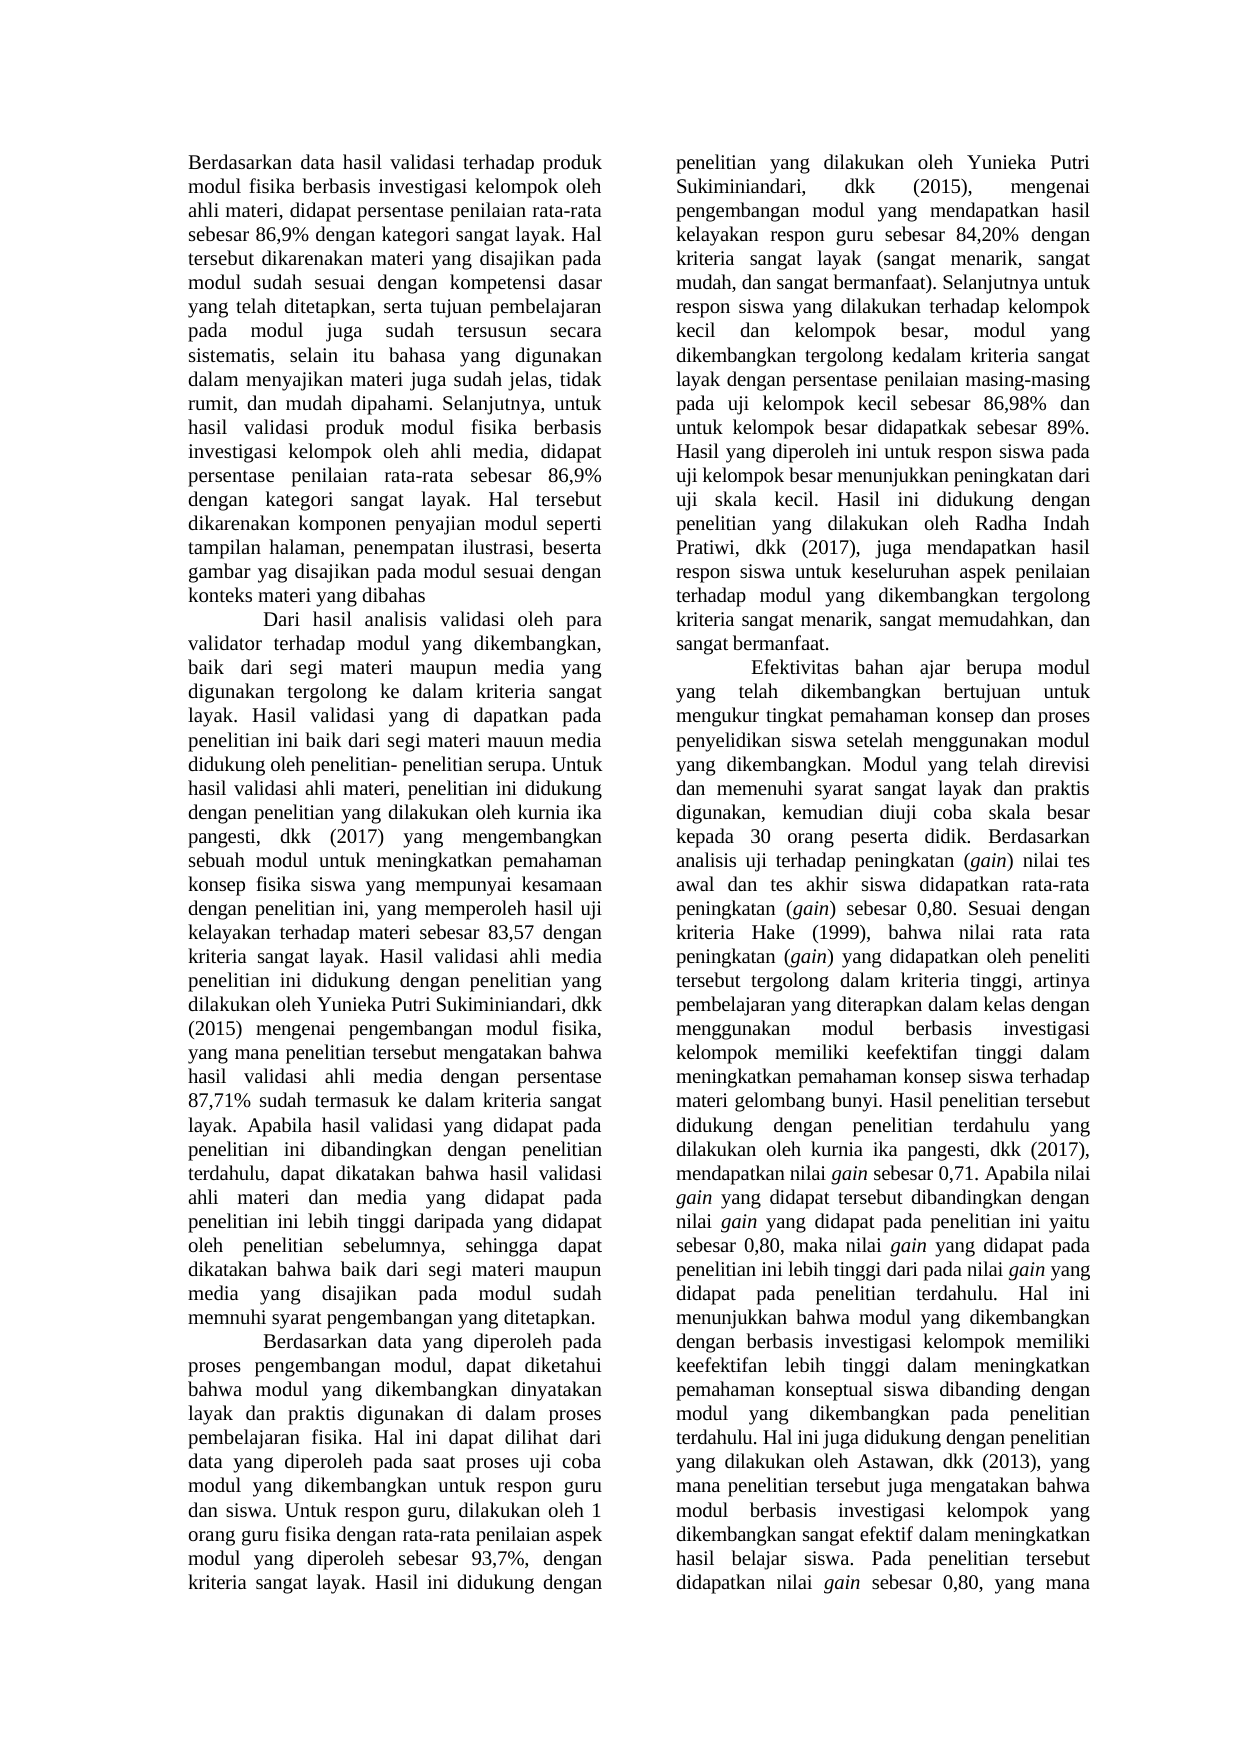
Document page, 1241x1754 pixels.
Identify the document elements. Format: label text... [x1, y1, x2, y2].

list Dari hasil analisis validasi oleh para validator terhadap modul yang dikembangkan, baik dari segi materi maupun media yang digunakan tergolong ke dalam kriteria sangat layak. Hasil validasi yang di dapatkan pada penelitian ini baik dari segi materi mauun media didukung oleh penelitian- penelitian serupa. Untuk hasil validasi ahli materi, penelitian ini didukung dengan penelitian yang dilakukan oleh kurnia ika pangesti, dkk (2017) yang mengembangkan sebuah modul untuk meningkatkan pemahaman konsep fisika siswa yang mempunyai kesamaan dengan penelitian ini, yang memperoleh hasil uji kelayakan terhadap materi sebesar 83,57 dengan kriteria sangat layak. Hasil validasi ahli media penelitian ini didukung dengan penelitian yang dilakukan oleh Yunieka Putri Sukiminiandari, dkk (2015) mengenai pengembangan modul fisika, yang mana penelitian tersebut mengatakan bahwa hasil validasi ahli media dengan persentase 87,71% sudah termasuk ke dalam kriteria sangat layak. Apabila hasil validasi yang didapat pada penelitian ini dibandingkan dengan penelitian terdahulu, dapat dikatakan bahwa hasil validasi ahli materi dan media yang didapat pada penelitian ini lebih tinggi daripada yang didapat oleh penelitian sebelumnya, sehingga dapat dikatakan bahwa baik dari segi materi maupun media yang disajikan pada modul sudah memnuhi syarat pengembangan yang ditetapkan. [188, 607, 602, 1329]
text Berdasarkan data yang diperoleh pada proses pengembangan modul, dapat diketahui bahwa modul yang dikembangkan dinyatakan layak dan praktis digunakan di dalam proses pembelajaran fisika. Hal ini dapat dilihat dari data yang diperoleh pada saat proses uji coba modul yang dikembangkan untuk respon guru dan siswa. Untuk respon guru, dilakukan oleh 1 orang guru fisika dengan rata-rata penilaian aspek modul yang diperoleh sebesar 93,7%, dengan kriteria sangat layak. Hasil ini didukung dengan penelitian yang dilakukan oleh Yunieka Putri Sukiminiandari, dkk (2015), mengenai pengembangan modul yang mendapatkan hasil kelayakan respon guru sebesar 84,20% dengan kriteria sangat layak (sangat menarik, sangat mudah, dan sangat bermanfaat). Selanjutnya untuk respon siswa yang dilakukan terhadap kelompok kecil dan kelompok besar, modul yang dikembangkan tergolong kedalam kriteria sangat layak dengan persentase penilaian masing-masing pada uji kelompok kecil sebesar 86,98% dan untuk kelompok besar didapatkak sebesar 89%. Hasil yang diperoleh ini untuk respon siswa pada uji kelompok besar menunjukkan peningkatan dari uji skala kecil. Hasil ini didukung dengan penelitian yang dilakukan oleh Radha Indah Pratiwi, dkk (2017), juga mendapatkan hasil respon siswa untuk keseluruhan aspek penilaian terhadap modul yang dikembangkan tergolong kriteria sangat menarik, sangat memudahkan, dan sangat bermanfaat. [188, 1329, 602, 1594]
text Berdasarkan data yang diperoleh pada proses pengembangan modul, dapat diketahui bahwa modul yang dikembangkan dinyatakan layak dan praktis digunakan di dalam proses pembelajaran fisika. Hal ini dapat dilihat dari data yang diperoleh pada saat proses uji coba modul yang dikembangkan untuk respon guru dan siswa. Untuk respon guru, dilakukan oleh 1 orang guru fisika dengan rata-rata penilaian aspek modul yang diperoleh sebesar 93,7%, dengan kriteria sangat layak. Hasil ini didukung dengan penelitian yang dilakukan oleh Yunieka Putri Sukiminiandari, dkk (2015), mengenai pengembangan modul yang mendapatkan hasil kelayakan respon guru sebesar 84,20% dengan kriteria sangat layak (sangat menarik, sangat mudah, dan sangat bermanfaat). Selanjutnya untuk respon siswa yang dilakukan terhadap kelompok kecil dan kelompok besar, modul yang dikembangkan tergolong kedalam kriteria sangat layak dengan persentase penilaian masing-masing pada uji kelompok kecil sebesar 86,98% dan untuk kelompok besar didapatkak sebesar 89%. Hasil yang diperoleh ini untuk respon siswa pada uji kelompok besar menunjukkan peningkatan dari uji skala kecil. Hasil ini didukung dengan penelitian yang dilakukan oleh Radha Indah Pratiwi, dkk (2017), juga mendapatkan hasil respon siswa untuk keseluruhan aspek penilaian terhadap modul yang dikembangkan tergolong kriteria sangat menarik, sangat memudahkan, dan sangat bermanfaat. [676, 150, 1090, 655]
